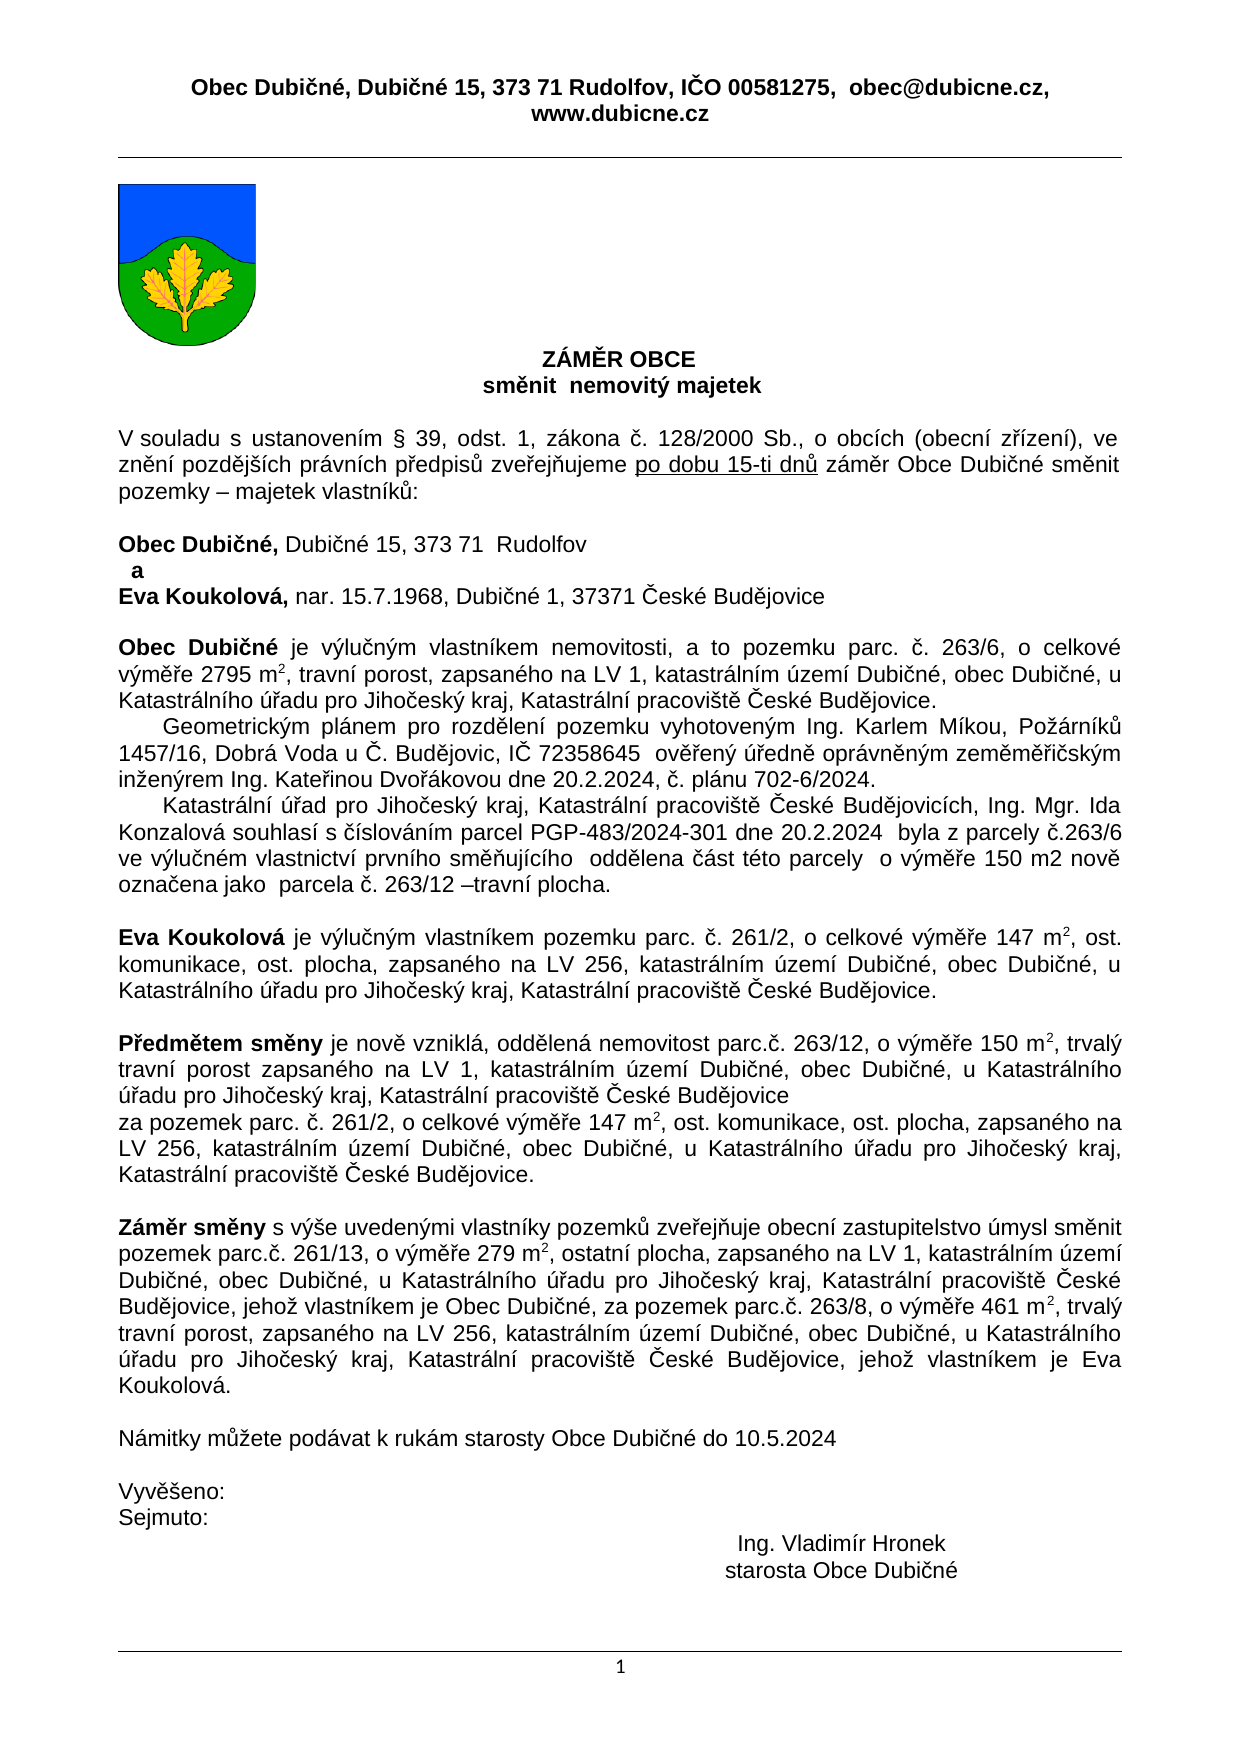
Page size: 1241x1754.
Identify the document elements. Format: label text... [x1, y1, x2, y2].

text Předmětem směny je nově vzniklá, oddělená nemovitost parc.č. 263/12, o výměře 150 m2, trvalý travní porost zapsaného na LV 1, katastrálním území Dubičné, obec Dubičné, u Katastrálního úřadu pro Jihočeský kraj, Katastrální pracoviště České Budějovice [118, 1029, 1122, 1109]
text Námitky můžete podávat k rukám starosty Obce Dubičné do 10.5.2024 [118, 1425, 1122, 1451]
picture [118, 184, 256, 346]
text Katastrální úřad pro Jihočeský kraj, Katastrální pracoviště České Budějovicích, Ing. Mgr. Ida Konzalová souhlasí s číslováním parcel PGP-483/2024-301 dne 20.2.2024 byla z parcely č.263/6 ve výlučném vlastnictví prvního směňujícího oddělena část této parcely o výměře 150 m2 nově označena jako parcela č. 263/12 –travní plocha. [118, 792, 1122, 898]
text Obec Dubičné, Dubičné 15, 373 71 Rudolfov [118, 531, 1119, 557]
text Eva Koukolová je výlučným vlastníkem pozemku parc. č. 261/2, o celkové výměře 147 m2, ost. komunikace, ost. plocha, zapsaného na LV 256, katastrálním území Dubičné, obec Dubičné, u Katastrálního úřadu pro Jihočeský kraj, Katastrální pracoviště České Budějovice. [118, 924, 1122, 1003]
text směnit nemovitý majetek [118, 372, 1119, 399]
text Obec Dubičné je výlučným vlastníkem nemovitosti, a to pozemku parc. č. 263/6, o celkové výměře 2795 m2, travní porost, zapsaného na LV 1, katastrálním území Dubičné, obec Dubičné, u Katastrálního úřadu pro Jihočeský kraj, Katastrální pracoviště České Budějovice. [118, 634, 1122, 713]
list Ing. Vladimír Hronek [561, 1530, 1122, 1557]
text Geometrickým plánem pro rozdělení pozemku vyhotoveným Ing. Karlem Míkou, Požárníků 1457/16, Dobrá Voda u Č. Budějovic, IČ 72358645 ověřený úředně oprávněným zeměměřičským inženýrem Ing. Kateřinou Dvořákovou dne 20.2.2024, č. plánu 702-6/2024. [118, 713, 1122, 792]
text Sejmuto: [118, 1504, 1122, 1530]
text Vyvěšeno: [118, 1478, 1122, 1504]
text V souladu s ustanovením § 39, odst. 1, zákona č. 128/2000 Sb., o obcích (obecní zřízení), ve znění pozdějších právních předpisů zveřejňujeme po dobu 15-ti dnů záměr Obce Dubičné směnit pozemky – majetek vlastníků: [118, 425, 1119, 504]
text Eva Koukolová, nar. 15.7.1968, Dubičné 1, 37371 České Budějovice [118, 583, 1122, 609]
list starosta Obce Dubičné [561, 1557, 1122, 1583]
text a [118, 557, 1119, 583]
text Záměr obce [118, 346, 1119, 372]
text Záměr směny s výše uvedenými vlastníky pozemků zveřejňuje obecní zastupitelstvo úmysl směnit pozemek parc.č. 261/13, o výměře 279 m2, ostatní plocha, zapsaného na LV 1, katastrálním území Dubičné, obec Dubičné, u Katastrálního úřadu pro Jihočeský kraj, Katastrální pracoviště České Budějovice, jehož vlastníkem je Obec Dubičné, za pozemek parc.č. 263/8, o výměře 461 m2, trvalý travní porost, zapsaného na LV 256, katastrálním území Dubičné, obec Dubičné, u Katastrálního úřadu pro Jihočeský kraj, Katastrální pracoviště České Budějovice, jehož vlastníkem je Eva Koukolová. [118, 1214, 1122, 1398]
text za pozemek parc. č. 261/2, o celkové výměře 147 m2, ost. komunikace, ost. plocha, zapsaného na LV 256, katastrálním území Dubičné, obec Dubičné, u Katastrálního úřadu pro Jihočeský kraj, Katastrální pracoviště České Budějovice. [118, 1109, 1122, 1188]
